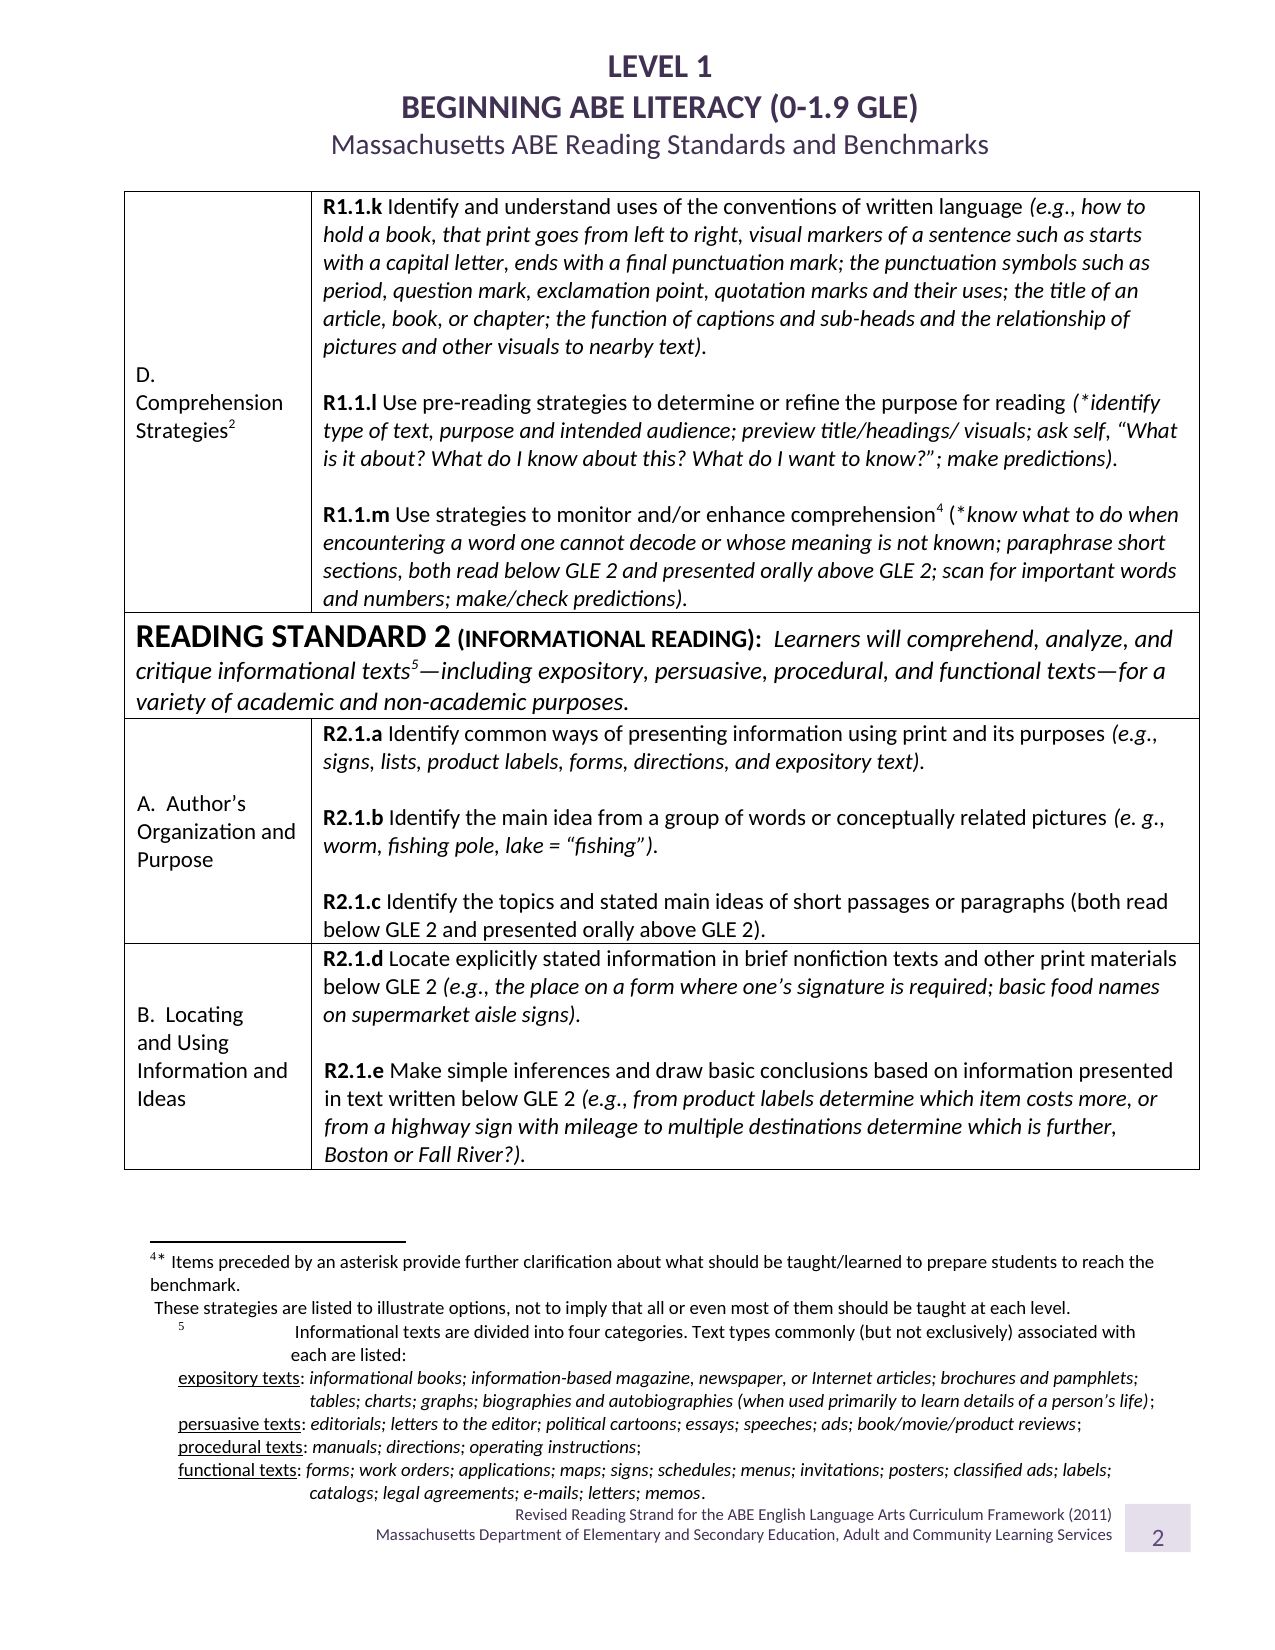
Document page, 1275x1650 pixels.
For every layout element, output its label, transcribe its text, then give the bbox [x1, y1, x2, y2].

table_cell A. Author’s Organization and Purpose [125, 719, 311, 943]
table_cell R1.1.k Identify and understand uses of the conventions of written language (e.g., how to hold a book, that print goes from left to right, visual markers of a sentence such as starts with a capital letter, ends with a final punctuation mark; the punctuation symbols such as period, question mark, exclamation point, quotation marks and their uses; the title of an article, book, or chapter; the function of captions and sub-heads and the relationship of pictures and other visuals to nearby text). R1.1.l Use pre-reading strategies to determine or refine the purpose for reading (*identify type of text, purpose and intended audience; preview title/headings/ visuals; ask self, “What is it about? What do I know about this? What do I want to know?”; make predictions). R1.1.m Use strategies to monitor and/or enhance comprehension (*know what to do when encountering a word one cannot decode or whose meaning is not known; paraphrase short sections, both read below GLE 2 and presented orally above GLE 2; scan for important words and numbers; make/check predictions). [312, 192, 1199, 612]
table_cell R2.1.d Locate explicitly stated information in brief nonfiction texts and other print materials below GLE 2 (e.g., the place on a form where one’s signature is required; basic food names on supermarket aisle signs). R2.1.e Make simple inferences and draw basic conclusions based on information presented in text written below GLE 2 (e.g., from product labels determine which item costs more, or from a highway sign with mileage to multiple destinations determine which is further, or ?). [312, 944, 1199, 1168]
table_cell B. Locating and Using Information and Ideas [125, 944, 311, 1168]
table_cell READING STANDARD 2 (INFORMATIONAL ): Learners will comprehend, analyze, and critique informational texts—including expository, persuasive, procedural, and functional texts—for a variety of academic and non-academic purposes. [125, 613, 1199, 718]
table_cell R2.1.a Identify common ways of presenting information using print and its purposes (e.g., signs, lists, product labels, forms, directions, and expository text). R2.1.b Identify the main idea from a group of words or conceptually related pictures (e. g., worm, fishing pole, lake = “fishing”). R2.1.c Identify the topics and stated main ideas of short passages or paragraphs (both read below GLE 2 and presented orally above GLE 2). [312, 719, 1199, 943]
table_cell D. Comprehension Strategies2 [125, 192, 311, 612]
